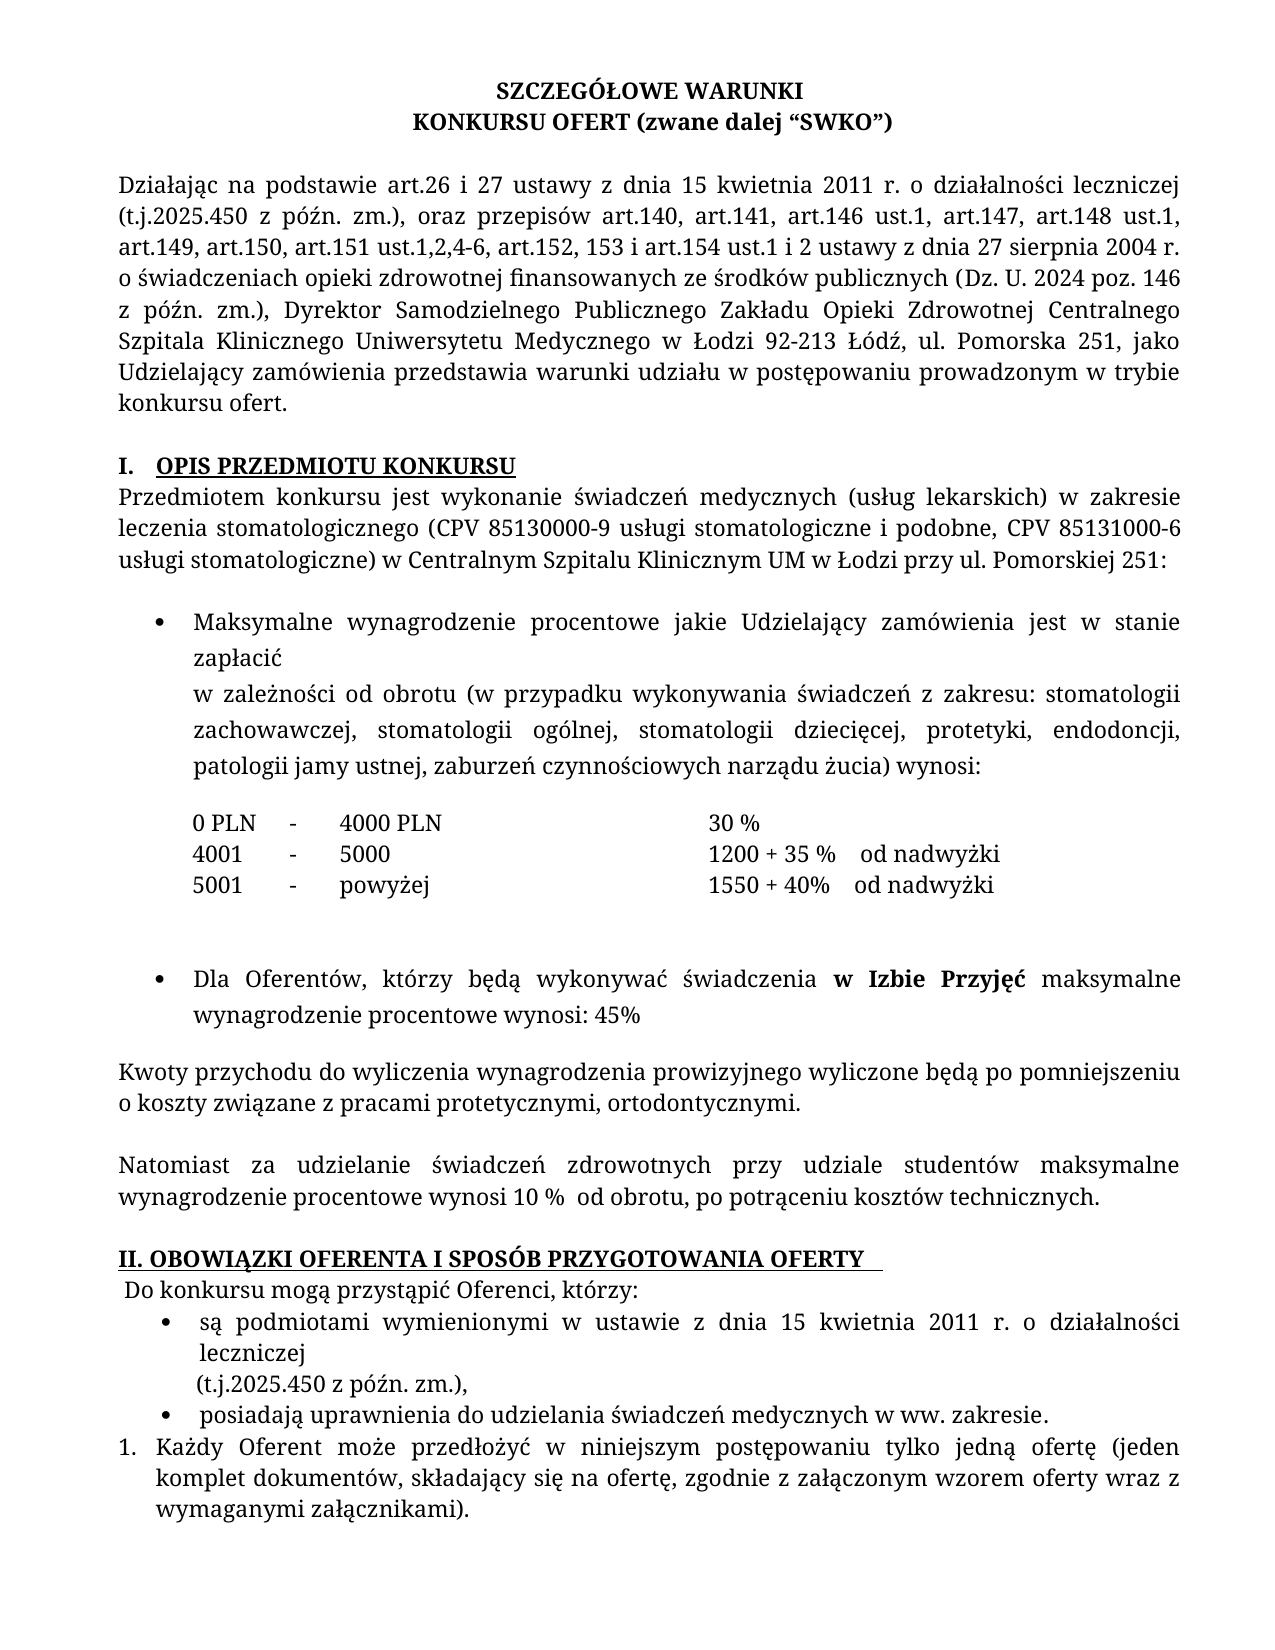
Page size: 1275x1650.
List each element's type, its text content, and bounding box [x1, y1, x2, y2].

text Kwoty przychodu do wyliczenia wynagrodzenia prowizyjnego wyliczone będą po pomniejszeniu o koszty związane z pracami protetycznymi, ortodontycznymi. [118, 1056, 1181, 1118]
text Natomiast za udzielanie świadczeń zdrowotnych przy udziale studentów maksymalne wynagrodzenie procentowe wynosi 10 % od obrotu, po potrąceniu kosztów technicznych. [118, 1149, 1181, 1212]
title SZCZEGÓŁOWE WARUNKI [118, 75, 1181, 106]
subtitle Przedmiotem konkursu jest wykonanie świadczeń medycznych (usług lekarskich) w zakresie leczenia stomatologicznego (CPV 85130000-9 usługi stomatologiczne i podobne, CPV 85131000-6 usługi stomatologiczne) w Centralnym Szpitalu Klinicznym UM w Łodzi przy ul. Pomorskiej 251: [118, 481, 1181, 575]
text II. OBOWIĄZKI OFERENTA I SPOSÓB PRZYGOTOWANIA OFERTY [118, 1243, 1181, 1274]
text 0 PLN - 4000 PLN 30 % [118, 807, 1181, 838]
list Dla Oferentów, którzy będą wykonywać świadczenia w Izbie Przyjęć maksymalne wynagrodzenie procentowe wynosi: 45% [156, 963, 1181, 1030]
list Maksymalne wynagrodzenie procentowe jakie Udzielający zamówienia jest w stanie zapłacić w zależności od obrotu (w przypadku wykonywania świadczeń z zakresu: stomatologii zachowawczej, stomatologii ogólnej, stomatologii dziecięcej, protetyki, endodoncji, patologii jamy ustnej, zaburzeń czynnościowych narządu żucia) wynosi: [156, 606, 1181, 781]
text 5001 - powyżej 1550 + 40% od nadwyżki [118, 869, 1181, 900]
title KONKURSU OFERT (zwane dalej “SWKO”) [118, 106, 1181, 137]
text Do konkursu mogą przystąpić Oferenci, którzy: [118, 1274, 1181, 1306]
list Każdy Oferent może przedłożyć w niniejszym postępowaniu tylko jedną ofertę (jeden komplet dokumentów, składający się na ofertę, zgodnie z załączonym wzorem oferty wraz z wymaganymi załącznikami). [118, 1431, 1181, 1524]
list - 5000 1200 + 35 % od nadwyżki [192, 838, 1181, 869]
text Działając na podstawie art.26 i 27 ustawy z dnia 15 kwietnia 2011 r. o działalności leczniczej (t.j.2025.450 z późn. zm.), oraz przepisów art.140, art.141, art.146 ust.1, art.147, art.148 ust.1, art.149, art.150, art.151 ust.1,2,4-6, art.152, 153 i art.154 ust.1 i 2 ustawy z dnia 27 sierpnia 2004 r. o świadczeniach opieki zdrowotnej finansowanych ze środków publicznych (Dz. U. 2024 poz. 146 z późn. zm.), Dyrektor Samodzielnego Publicznego Zakładu Opieki Zdrowotnej Centralnego Szpitala Klinicznego Uniwersytetu Medycznego w Łodzi 92-213 Łódź, ul. Pomorska 251, jako Udzielający zamówienia przedstawia warunki udziału w postępowaniu prowadzonym w trybie konkursu ofert. [118, 169, 1181, 419]
list są podmiotami wymienionymi w ustawie z dnia 15 kwietnia 2011 r. o działalności leczniczej [162, 1306, 1181, 1368]
list OPIS PRZEDMIOTU KONKURSU [118, 450, 1181, 481]
list posiadają uprawnienia do udzielania świadczeń medycznych w ww. zakresie. [162, 1399, 1181, 1431]
text (t.j.2025.450 z późn. zm.), [190, 1368, 1181, 1399]
